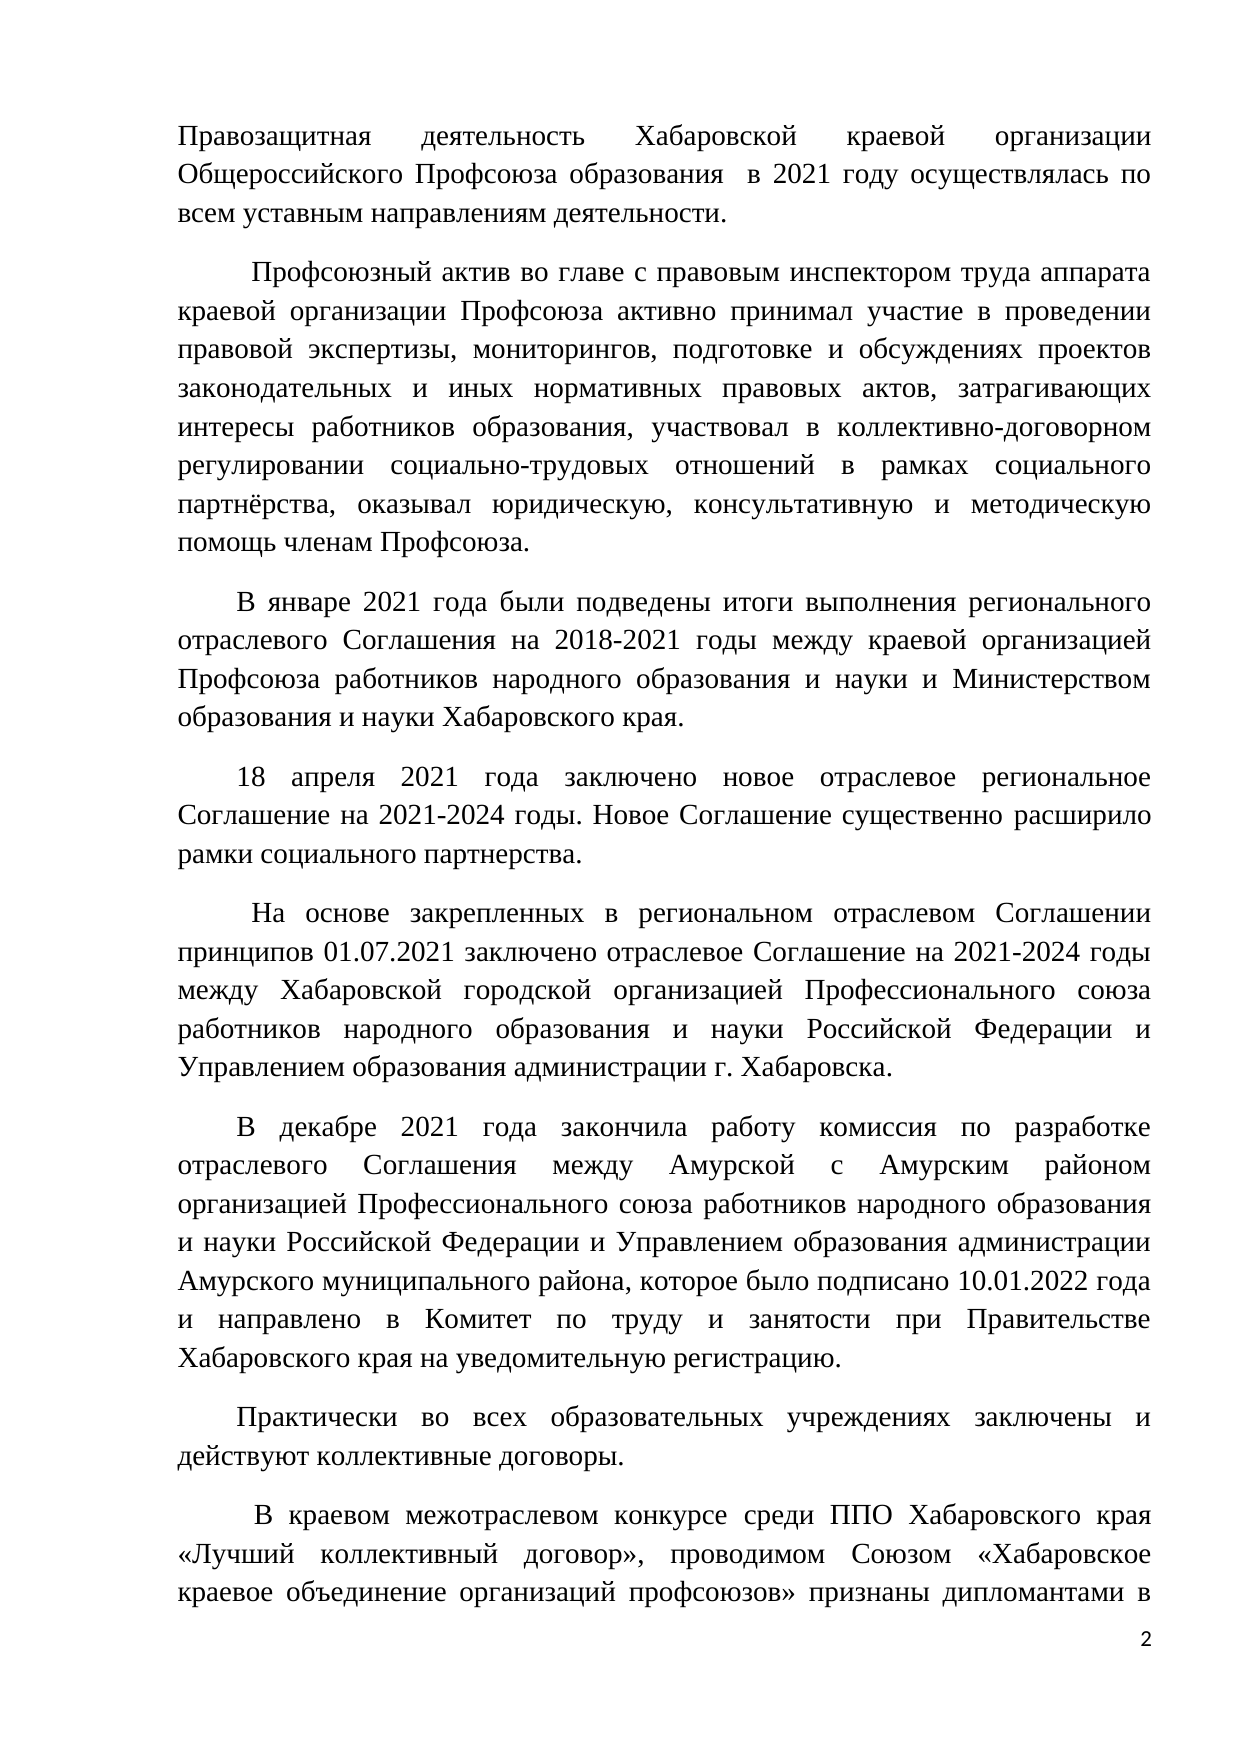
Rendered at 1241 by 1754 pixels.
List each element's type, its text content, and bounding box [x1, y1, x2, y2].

text Профсоюзный актив во главе с правовым инспектором труда аппарата краевой организации Профсоюза активно принимал участие в проведении правовой экспертизы, мониторингов, подготовке и обсуждениях проектов законодательных и иных нормативных правовых актов, затрагивающих интересы работников образования, участвовал в коллективно-договорном регулировании социально-трудовых отношений в рамках социального партнёрства, оказывал юридическую, консультативную и методическую помощь членам Профсоюза. [177, 254, 1152, 558]
text На основе закрепленных в региональном отраслевом Соглашении принципов 01.07.2021 заключено отраслевое Соглашение на 2021-2024 годы между Хабаровской городской организацией Профессионального союза работников народного образования и науки Российской Федерации и Управлением образования администрации г. Хабаровска. [177, 895, 1152, 1083]
text Практически во всех образовательных учреждениях заключены и действуют коллективные договоры. [177, 1399, 1152, 1471]
text В январе 2021 года были подведены итоги выполнения регионального отраслевого Соглашения на 2018-2021 годы между краевой организацией Профсоюза работников народного образования и науки и Министерством образования и науки Хабаровского края. [177, 584, 1152, 622]
text Правозащитная деятельность Хабаровской краевой организации Общероссийского Профсоюза образования в 2021 году осуществлялась по всем уставным направлениям деятельности. [177, 118, 1152, 229]
text В декабре 2021 года закончила работу комиссия по разработке отраслевого Соглашения между Амурской с Амурским районом организацией Профессионального союза работников народного образования и науки Российской Федерации и Управлением образования администрации Амурского муниципального района, которое было подписано 10.01.2022 года и направлено в Комитет по труду и занятости при Правительстве Хабаровского края на уведомительную регистрацию. [177, 1109, 1152, 1373]
text В январе 2021 года были подведены итоги выполнения регионального отраслевого Соглашения на 2018-2021 годы между краевой организацией Профсоюза работников народного образования и науки и Министерством образования и науки Хабаровского края. [177, 694, 1152, 733]
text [177, 1497, 1152, 1608]
text 18 апреля 2021 года заключено новое отраслевое региональное Соглашение на 2021-2024 годы. Новое Соглашение существенно расширило рамки социального партнерства. [177, 759, 1152, 869]
